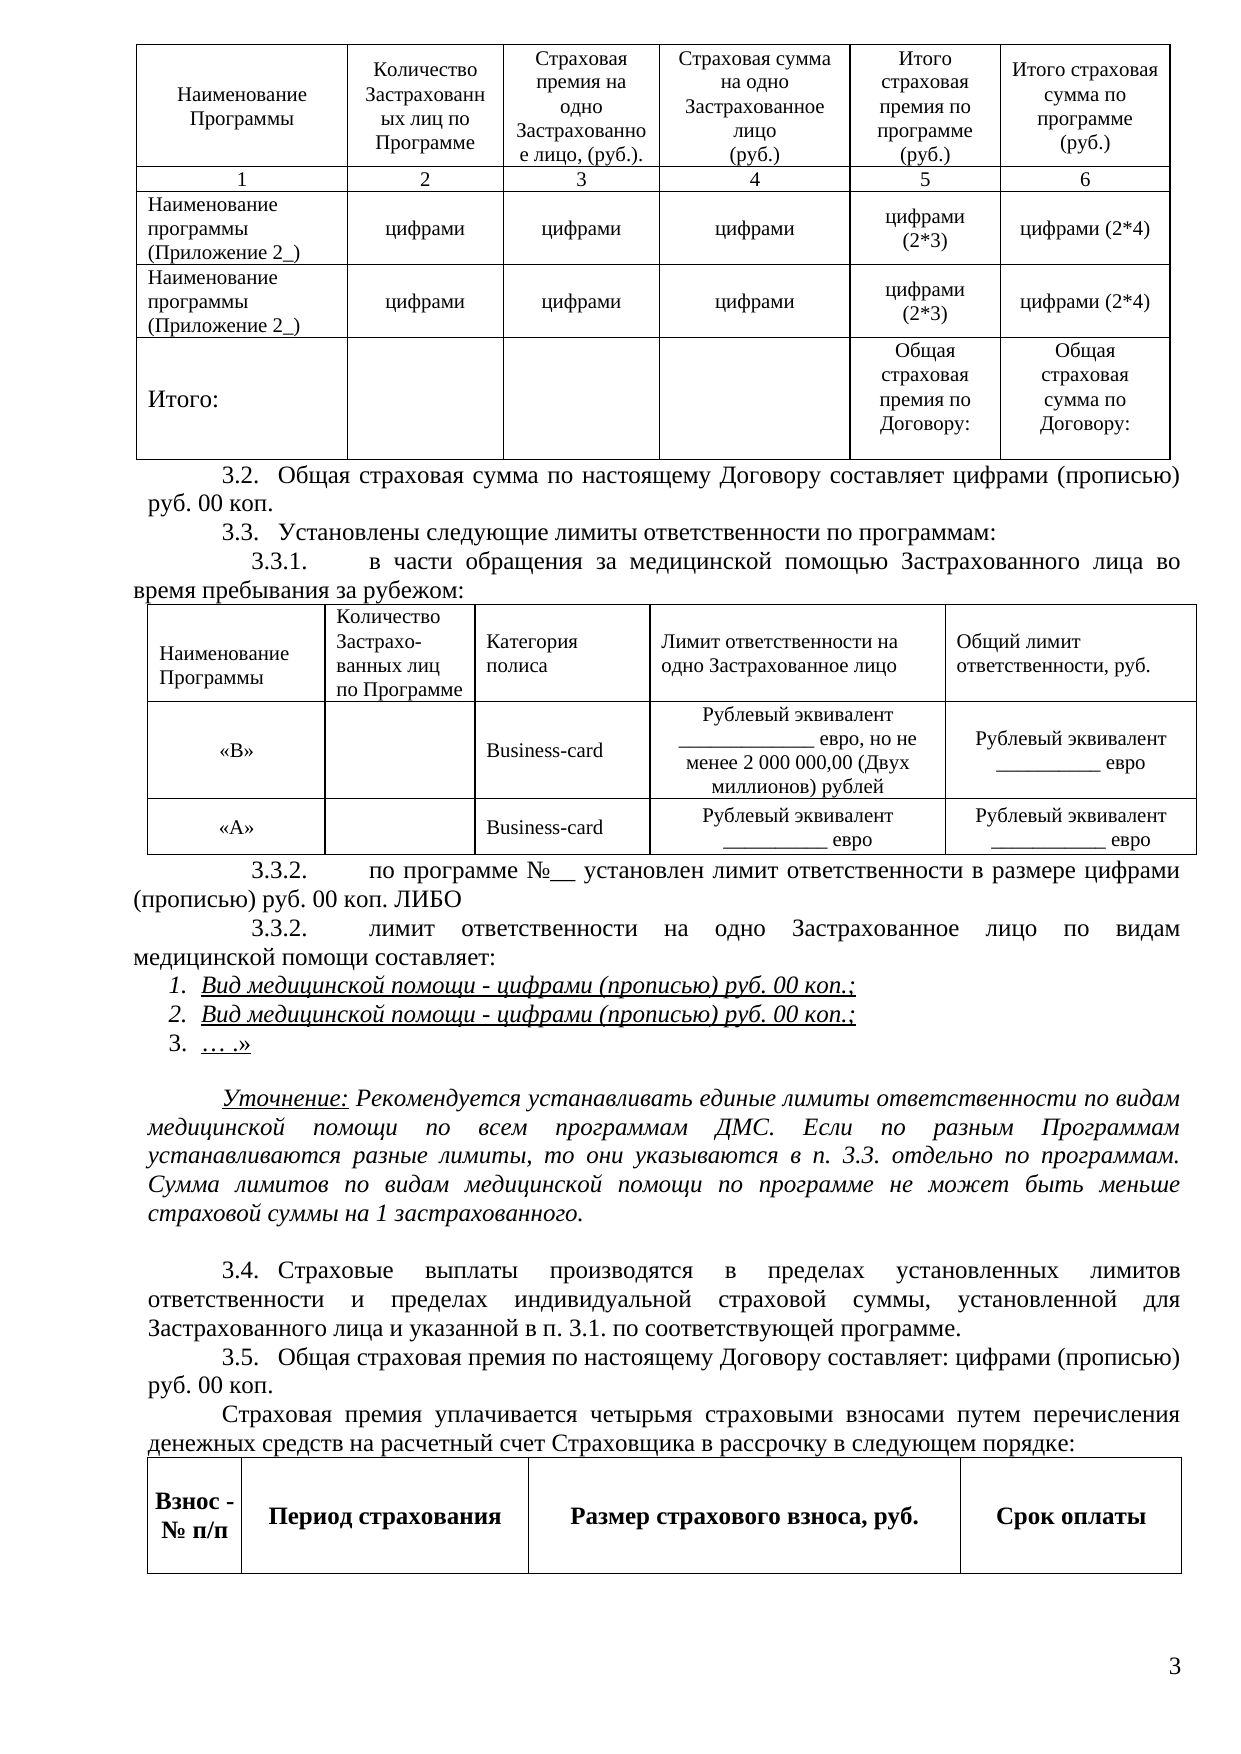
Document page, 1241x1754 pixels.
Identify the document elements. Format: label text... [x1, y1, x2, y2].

table_cell 6 [1001, 167, 1169, 191]
table_cell [348, 338, 503, 459]
list лимит ответственности на одно Застрахованное лицо по видам медицинской помощи составляет: [133, 913, 1181, 970]
list Общая страховая премия по настоящему Договору составляет: цифрами (прописью) руб. 00 коп. [148, 1342, 1181, 1399]
table_cell Business-card [476, 702, 649, 798]
table_header Срок оплаты [961, 1458, 1181, 1573]
table_header Лимит ответственности на одно Застрахованное лицо [651, 605, 945, 701]
table_cell Business-card [476, 799, 649, 854]
table_cell Рублевый эквивалент __________ евро [946, 702, 1196, 798]
table_cell 5 [851, 167, 1000, 191]
table_cell Рублевый эквивалент _____________ евро, но не менее 2 000 000,00 (Двух миллионов) рублей [651, 702, 945, 798]
table_header Наименование Программы [137, 45, 347, 166]
text Уточнение: Рекомендуется устанавливать единые лимиты ответственности по видам медицинской помощи по всем программам ДМС. Если по разным Программам устанавливаются разные лимиты, то они указываются в п. 3.3. отдельно по программам. Сумма лимитов по видам медицинской помощи по программе не может быть меньше страховой суммы на 1 застрахованного. [148, 1083, 1181, 1227]
table_cell цифрами (2*4) [1001, 192, 1169, 264]
table_cell 1 [137, 167, 347, 191]
table_cell 2 [348, 167, 503, 191]
table_cell [660, 338, 849, 459]
table_header Страховая сумма на одно Застрахованное лицо (руб.) [660, 45, 849, 166]
table_cell Общая страховая сумма по Договору: [1001, 338, 1169, 459]
list в части обращения за медицинской помощью Застрахованного лица во время пребывания за рубежом: [133, 546, 1181, 603]
table_header Количество Застрахо-ванных лиц по Программе [326, 605, 474, 701]
table_header Количество Застрахованных лиц по Программе [348, 45, 503, 166]
text Страховая премия уплачивается четырьмя страховыми взносами путем перечисления денежных средств на расчетный счет Страховщика в рассрочку в следующем порядке: [148, 1399, 1181, 1457]
table_cell Общая страховая премия по Договору: [851, 338, 1000, 459]
table_cell цифрами [660, 265, 849, 337]
list Общая страховая сумма по настоящему Договору составляет цифрами (прописью) руб. 00 коп. [148, 460, 1181, 517]
list Установлены следующие лимиты ответственности по программам: [148, 517, 1181, 546]
table_cell цифрами (2*4) [1001, 265, 1169, 337]
table_cell цифрами (2*3) [851, 265, 1000, 337]
table_cell Наименование программы (Приложение 2_) [137, 192, 347, 264]
table_header Страховая премия на одно Застрахованное лицо, (руб.). [504, 45, 659, 166]
table_cell цифрами (2*3) [851, 192, 1000, 264]
table_cell цифрами [348, 192, 503, 264]
table_header Период страхования [242, 1458, 528, 1573]
table_cell [504, 338, 659, 459]
table_cell [326, 702, 474, 798]
list Вид медицинской помощи - цифрами (прописью) руб. 00 коп.; [178, 970, 1181, 999]
list … .» [178, 1028, 1181, 1057]
table_cell 4 [660, 167, 849, 191]
table_cell «В» [148, 702, 324, 798]
table_header Взнос - № п/п [148, 1458, 241, 1573]
table_header Размер страхового взноса, руб. [529, 1458, 960, 1573]
table_cell 3 [504, 167, 659, 191]
table_header Наименование Программы [148, 605, 324, 701]
list Страховые выплаты производятся в пределах установленных лимитов ответственности и пределах индивидуальной страховой суммы, установленной для Застрахованного лица и указанной в п. 3.1. по соответствующей программе. [148, 1255, 1181, 1342]
table_cell Итого: [137, 338, 347, 459]
table_header Итого страховая сумма по программе (руб.) [1001, 45, 1169, 166]
table_cell цифрами [504, 192, 659, 264]
table_cell Рублевый эквивалент ___________ евро [946, 799, 1196, 854]
table_header Категория полиса [476, 605, 649, 701]
list по программе №__ установлен лимит ответственности в размере цифрами (прописью) руб. 00 коп. ЛИБО [133, 855, 1181, 913]
table_cell цифрами [504, 265, 659, 337]
table_cell [326, 799, 474, 854]
table_cell «А» [148, 799, 324, 854]
table_cell цифрами [660, 192, 849, 264]
list Вид медицинской помощи - цифрами (прописью) руб. 00 коп.; [178, 999, 1181, 1028]
table_cell цифрами [348, 265, 503, 337]
table_cell Наименование программы (Приложение 2_) [137, 265, 347, 337]
table_header Итого страховая премия по программе (руб.) [851, 45, 1000, 166]
table_cell Рублевый эквивалент __________ евро [651, 799, 945, 854]
table_header Общий лимит ответственности, руб. [946, 605, 1196, 701]
